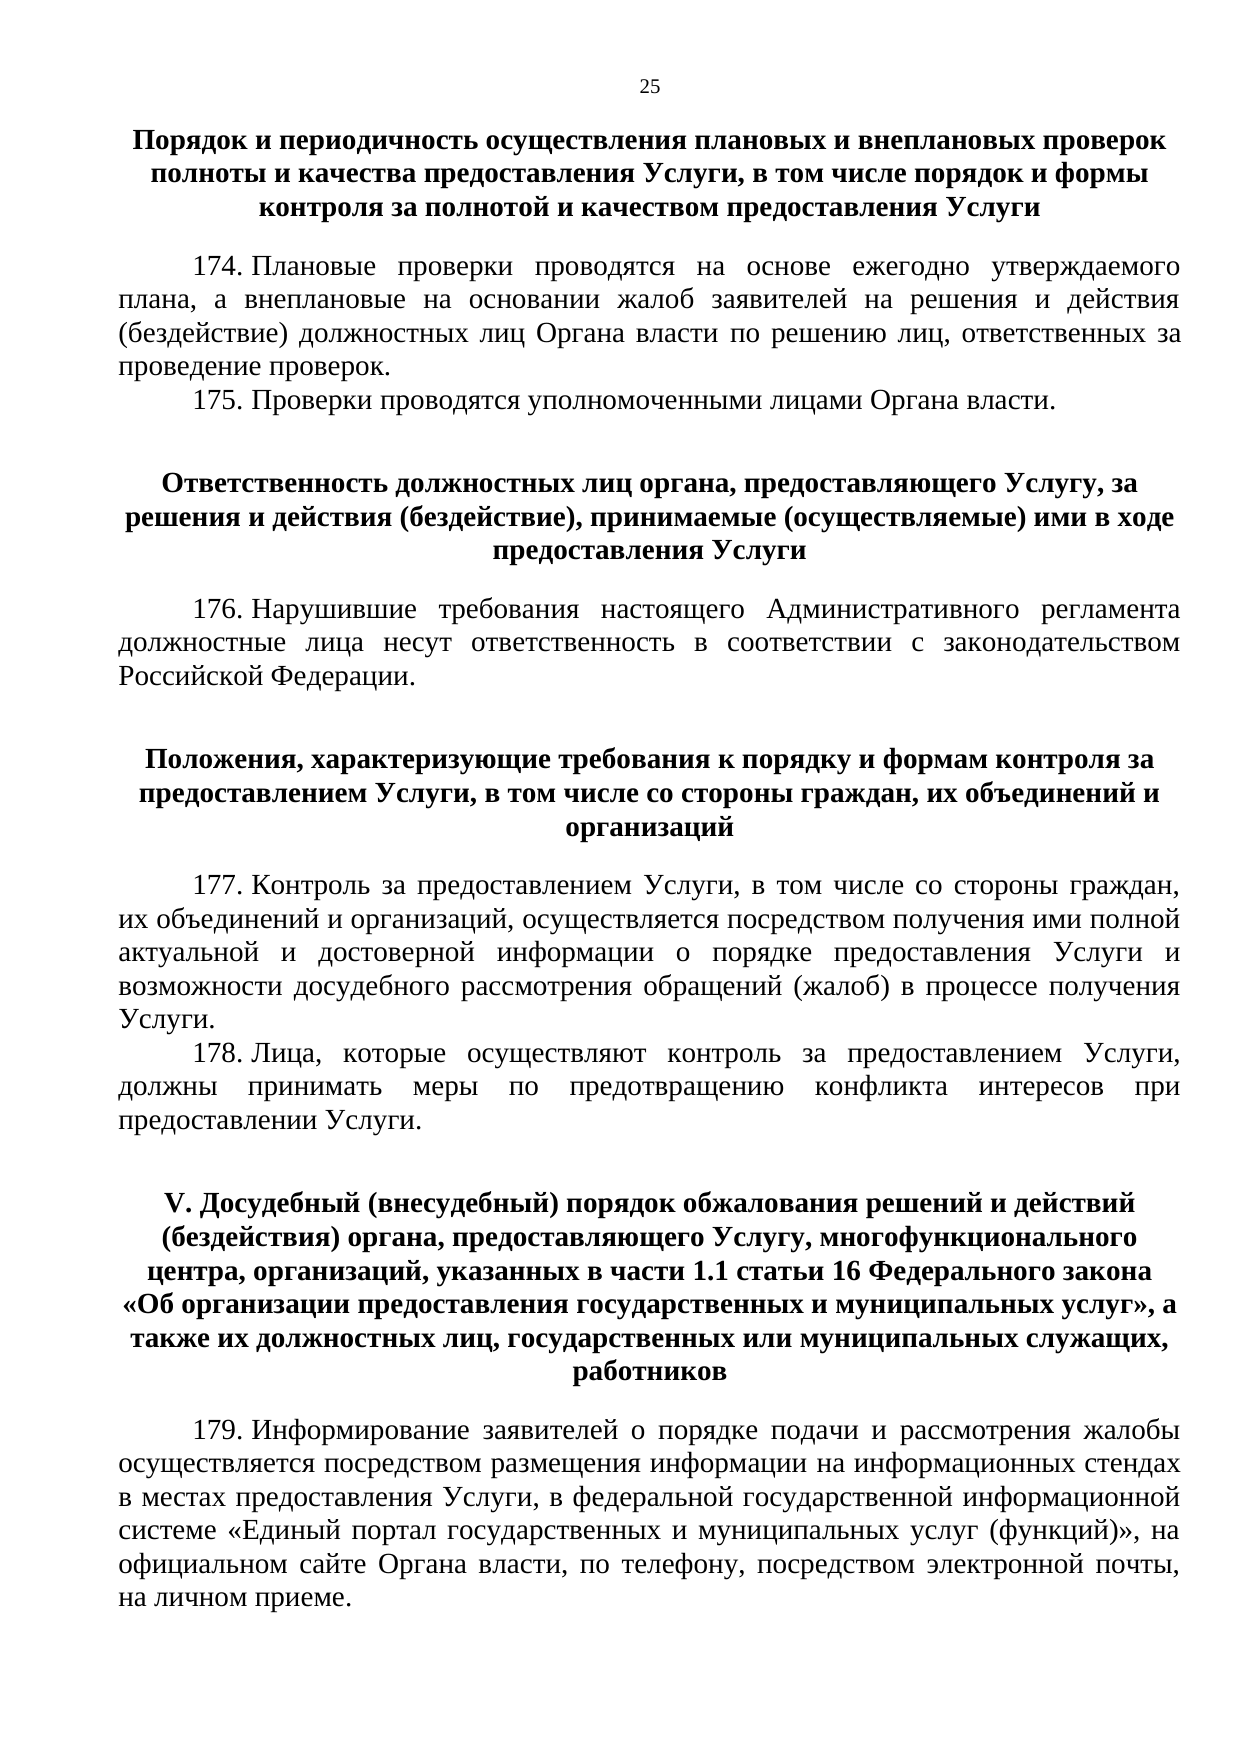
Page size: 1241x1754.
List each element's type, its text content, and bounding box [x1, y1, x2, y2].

list Информирование заявителей о порядке подачи и рассмотрения жалобы осуществляется посредством размещения информации на информационных стендах в местах предоставления Услуги, в федеральной государственной информационной системе «Единый портал государственных и муниципальных услуг (функций)», на официальном сайте Органа власти, по телефону, посредством электронной почты, на личном приеме. [118, 1412, 1181, 1613]
text Положения, характеризующие требования к порядку и формам контроля за предоставлением Услуги, в том числе со стороны граждан, их объединений и организаций [118, 742, 1181, 842]
list Проверки проводятся уполномоченными лицами Органа власти. [118, 382, 1181, 415]
text Порядок и периодичность осуществления плановых и внеплановых проверок полноты и качества предоставления Услуги, в том числе порядок и формы контроля за полнотой и качеством предоставления Услуги [118, 122, 1181, 223]
list Нарушившие требования настоящего Административного регламента должностные лица несут ответственность в соответствии с законодательством Российской Федерации. [118, 591, 1181, 692]
text Ответственность должностных лиц органа, предоставляющего Услугу, за решения и действия (бездействие), принимаемые (осуществляемые) ими в ходе предоставления Услуги [118, 465, 1181, 566]
list Лица, которые осуществляют контроль за предоставлением Услуги, должны принимать меры по предотвращению конфликта интересов при предоставлении Услуги. [118, 1035, 1181, 1136]
list Контроль за предоставлением Услуги, в том числе со стороны граждан, их объединений и организаций, осуществляется посредством получения ими полной актуальной и достоверной информации о порядке предоставления Услуги и возможности досудебного рассмотрения обращений (жалоб) в процессе получения Услуги. [118, 867, 1181, 1035]
text V. Досудебный (внесудебный) порядок обжалования решений и действий (бездействия) органа, предоставляющего Услугу, многофункционального центра, организаций, указанных в части 1.1 статьи 16 Федерального закона «Об организации предоставления государственных и муниципальных услуг», а также их должностных лиц, государственных или муниципальных служащих, работников [118, 1186, 1181, 1387]
list Плановые проверки проводятся на основе ежегодно утверждаемого плана, а внеплановые на основании жалоб заявителей на решения и действия (бездействие) должностных лиц Органа власти по решению лиц, ответственных за проведение проверок. [118, 248, 1181, 382]
